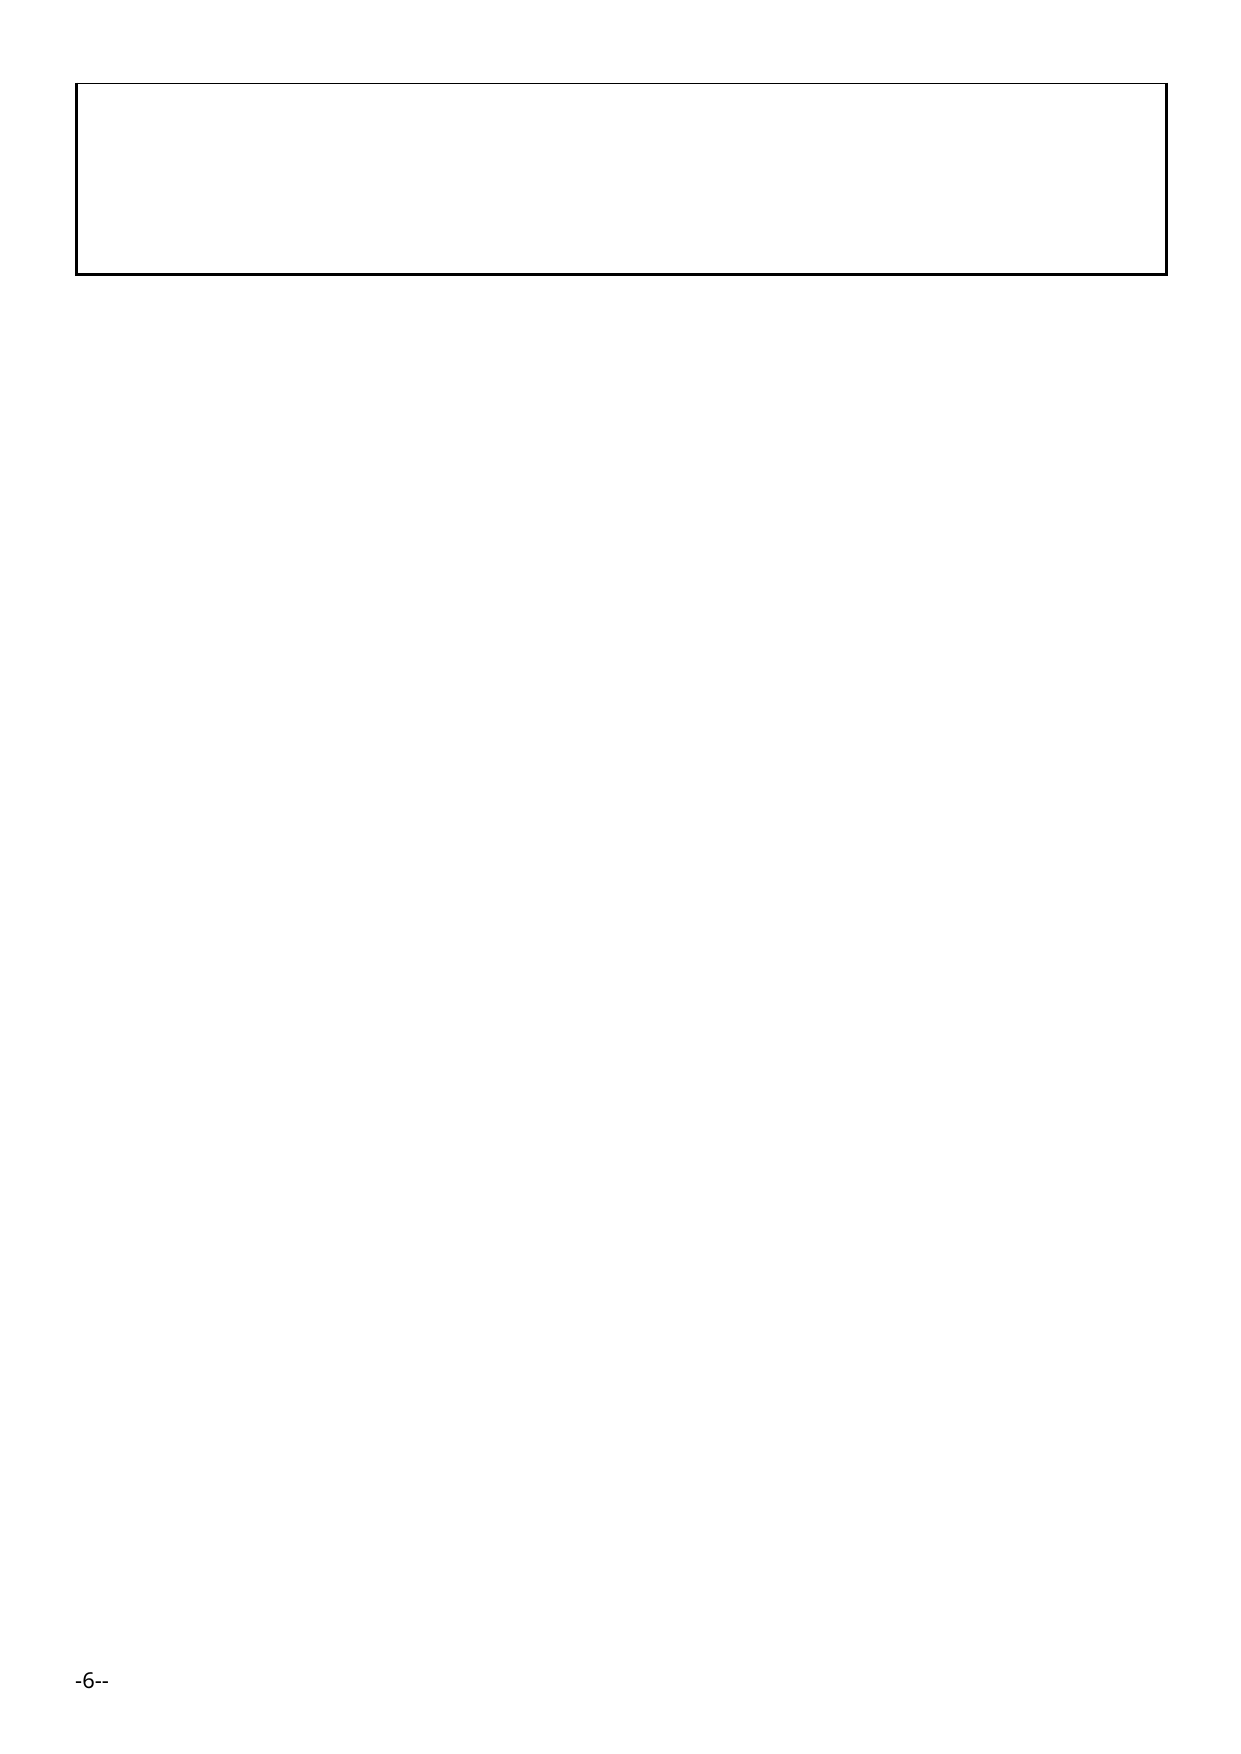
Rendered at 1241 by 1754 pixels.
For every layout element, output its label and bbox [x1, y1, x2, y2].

table_cell [78, 84, 1165, 273]
